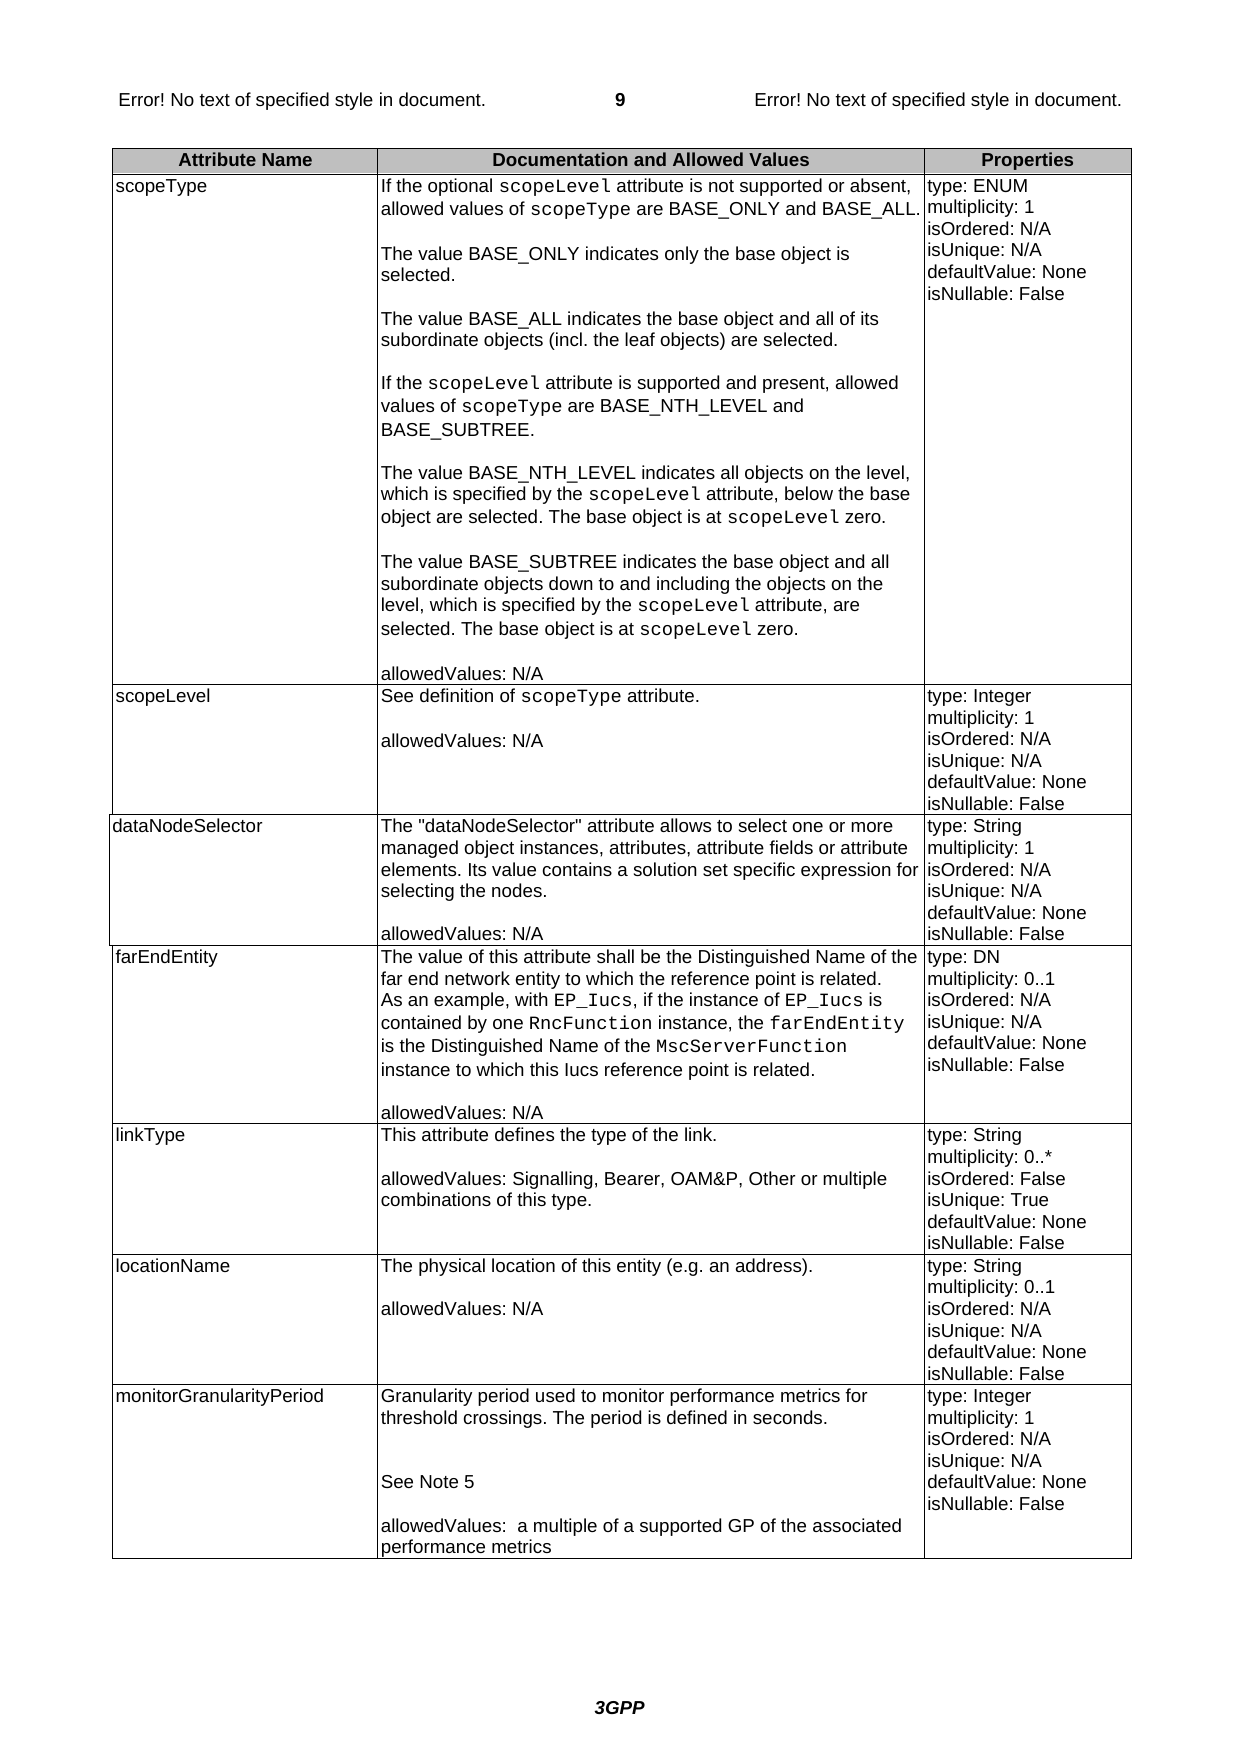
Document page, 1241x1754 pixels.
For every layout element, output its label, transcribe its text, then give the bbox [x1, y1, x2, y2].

table_cell scopeType [113, 175, 377, 684]
table_cell linkType [113, 1124, 377, 1254]
table_cell farEndEntity [113, 946, 377, 1123]
table_cell type: Integer multiplicity: 1 isOrdered: N/A isUnique: N/A defaultValue: None isNullable: False [925, 1385, 1131, 1558]
table_cell Granularity period used to monitor performance metrics for threshold crossings. The period is defined in seconds. See Note 5 allowedValues: a multiple of a supported GP of the associated performance metrics [378, 1385, 924, 1558]
table_cell The value of this attribute shall be the Distinguished Name of the far end network entity to which the reference point is related. As an example, with EP_Iucs, if the instance of EP_Iucs is contained by one RncFunction instance, the farEndEntity is the Distinguished Name of the MscServerFunction instance to which this Iucs reference point is related. allowedValues: N/A [378, 946, 924, 1123]
table_cell The "dataNodeSelector" attribute allows to select one or more managed object instances, attributes, attribute fields or attribute elements. Its value contains a solution set specific expression for selecting the nodes. allowedValues: N/A [378, 815, 924, 945]
table_cell This attribute defines the type of the link. allowedValues: Signalling, Bearer, OAM&P, Other or multiple combinations of this type. [378, 1124, 924, 1254]
table_header Documentation and Allowed Values [378, 149, 924, 173]
table_cell dataNodeSelector [110, 815, 377, 945]
table_cell type: Integer multiplicity: 1 isOrdered: N/A isUnique: N/A defaultValue: None isNullable: False [925, 685, 1131, 814]
table_cell scopeLevel [113, 685, 377, 814]
table_cell type: String multiplicity: 1 isOrdered: N/A isUnique: N/A defaultValue: None isNullable: False [925, 815, 1131, 945]
table_header Properties [925, 149, 1131, 173]
table_cell See definition of scopeType attribute. allowedValues: N/A [378, 685, 924, 814]
table_cell type: String multiplicity: 0..* isOrdered: False isUnique: True defaultValue: None isNullable: False [925, 1124, 1131, 1254]
table_cell type: ENUM multiplicity: 1 isOrdered: N/A isUnique: N/A defaultValue: None isNullable: False [925, 175, 1131, 684]
table_header Attribute Name [113, 149, 377, 173]
table_cell type: DN multiplicity: 0..1 isOrdered: N/A isUnique: N/A defaultValue: None isNullable: False [925, 946, 1131, 1123]
table_cell If the optional scopeLevel attribute is not supported or absent, allowed values of scopeType are BASE_ONLY and BASE_ALL. The value BASE_ONLY indicates only the base object is selected. The value BASE_ALL indicates the base object and all of its subordinate objects (incl. the leaf objects) are selected. If the scopeLevel attribute is supported and present, allowed values of scopeType are BASE_NTH_LEVEL and BASE_SUBTREE. The value BASE_NTH_LEVEL indicates all objects on the level, which is specified by the scopeLevel attribute, below the base object are selected. The base object is at scopeLevel zero. The value BASE_SUBTREE indicates the base object and all subordinate objects down to and including the objects on the level, which is specified by the scopeLevel attribute, are selected. The base object is at scopeLevel zero. allowedValues: N/A [378, 175, 924, 684]
table_cell The physical location of this entity (e.g. an address). allowedValues: N/A [378, 1255, 924, 1384]
table_cell type: String multiplicity: 0..1 isOrdered: N/A isUnique: N/A defaultValue: None isNullable: False [925, 1255, 1131, 1384]
table_cell locationName [113, 1255, 377, 1384]
table_cell monitorGranularityPeriod [113, 1385, 377, 1558]
